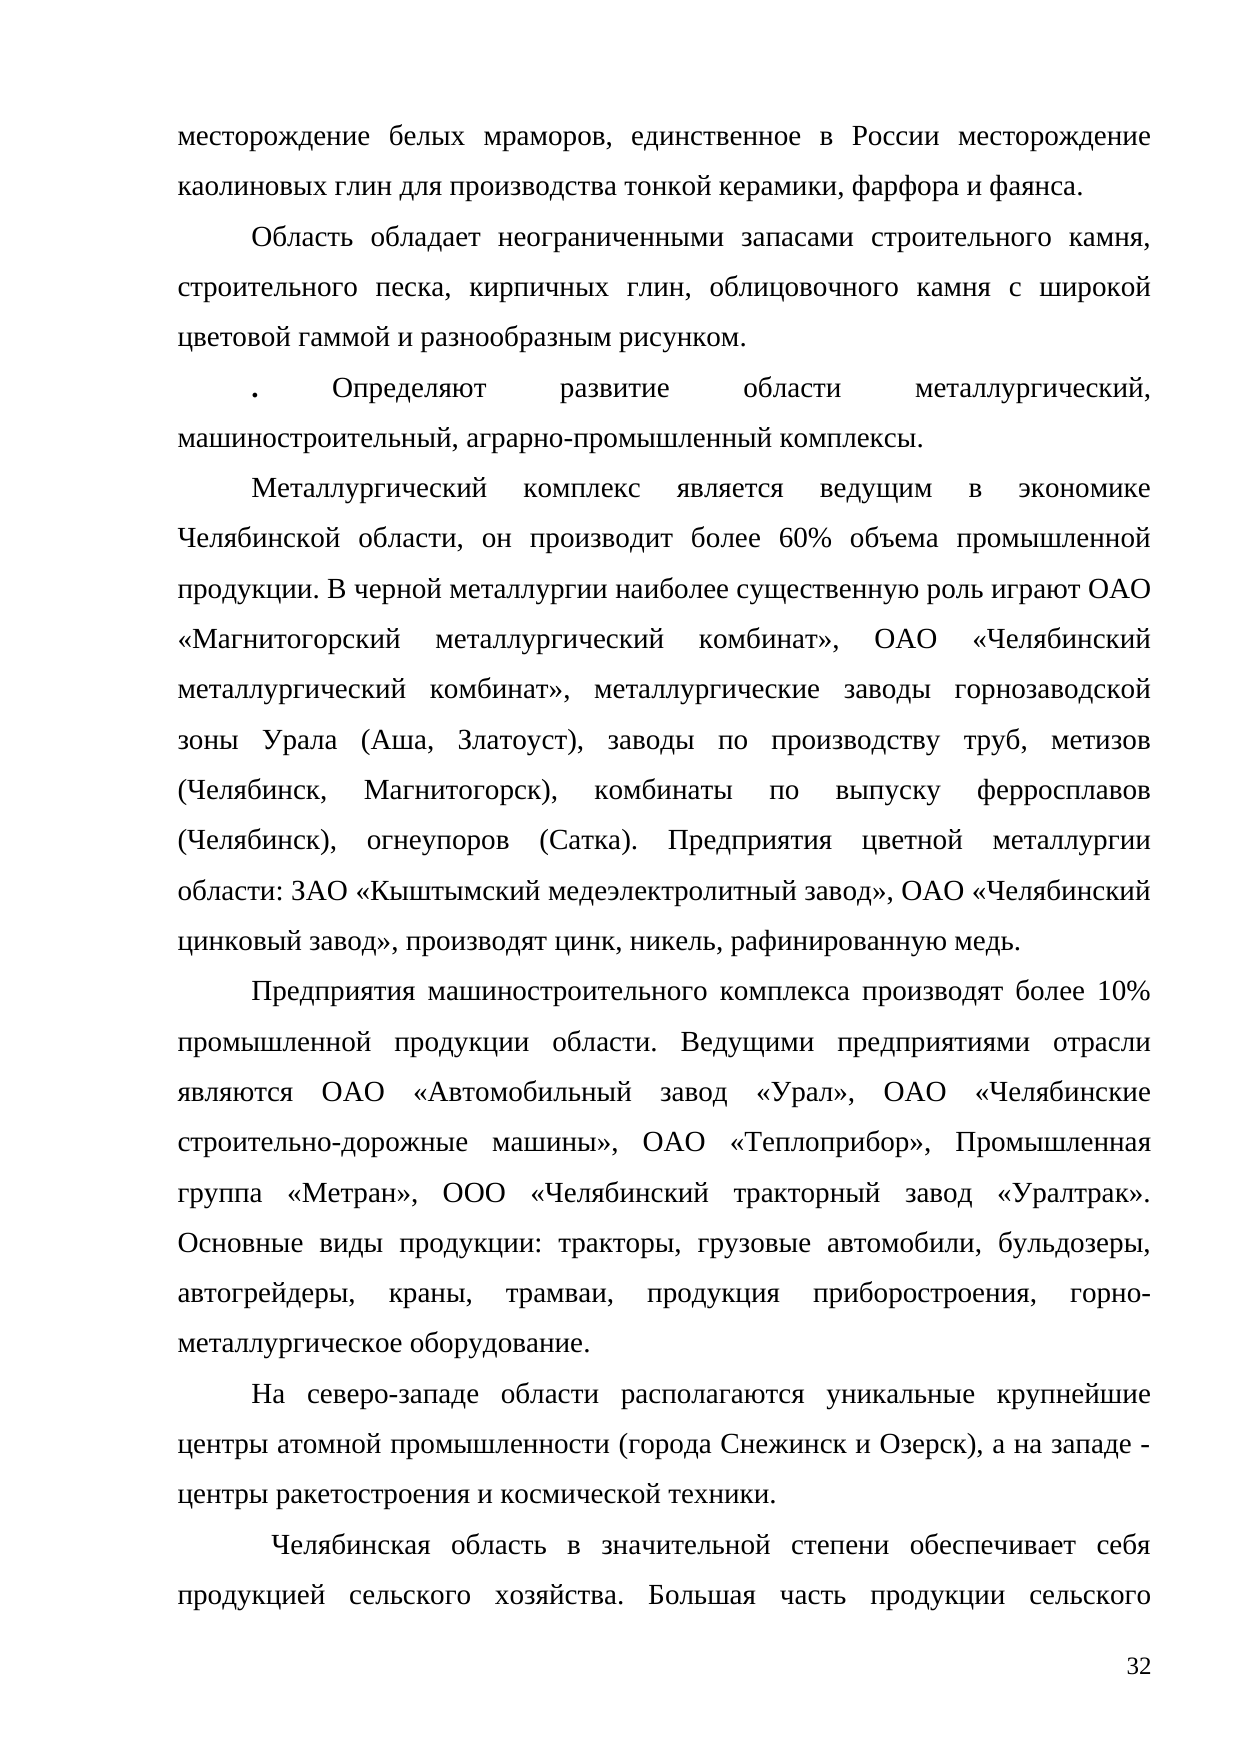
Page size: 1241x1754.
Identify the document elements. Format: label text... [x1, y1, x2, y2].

text На северо-западе области располагаются уникальные крупнейшие центры атомной промышленности (города Снежинск и Озерск), а на западе - центры ракетостроения и космической техники. [177, 1376, 1152, 1510]
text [177, 1527, 1152, 1611]
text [177, 118, 1152, 202]
text . Определяют развитие области металлургический, машиностроительный, аграрно-промышленный комплексы. [177, 370, 1152, 453]
text Область обладает неограниченными запасами строительного камня, строительного песка, кирпичных глин, облицовочного камня с широкой цветовой гаммой и разнообразным рисунком. [177, 219, 1152, 353]
text Металлургический комплекс является ведущим в экономике Челябинской области, он производит более 60% объема промышленной продукции. В черной металлургии наиболее существенную роль играют ОАО «Магнитогорский металлургический комбинат», ОАО «Челябинский металлургический комбинат», металлургические заводы горнозаводской зоны Урала (Аша, Златоуст), заводы по производству труб, метизов (Челябинск, Магнитогорск), комбинаты по выпуску ферросплавов (Челябинск), огнеупоров (Сатка). Предприятия цветной металлургии области: ЗАО «Кыштымский медеэлектролитный завод», ОАО «Челябинский цинковый завод», производят цинк, никель, рафинированную медь. [177, 470, 1152, 957]
text Предприятия машиностроительного комплекса производят более 10% промышленной продукции области. Ведущими предприятиями отрасли являются ОАО «Автомобильный завод «Урал», ОАО «Челябинские строительно-дорожные машины», ОАО «Теплоприбор», Промышленная группа «Метран», ООО «Челябинский тракторный завод «Уралтрак». Основные виды продукции: тракторы, грузовые автомобили, бульдозеры, автогрейдеры, краны, трамваи, продукция приборостроения, горно-металлургическое оборудование. [177, 973, 1152, 1359]
